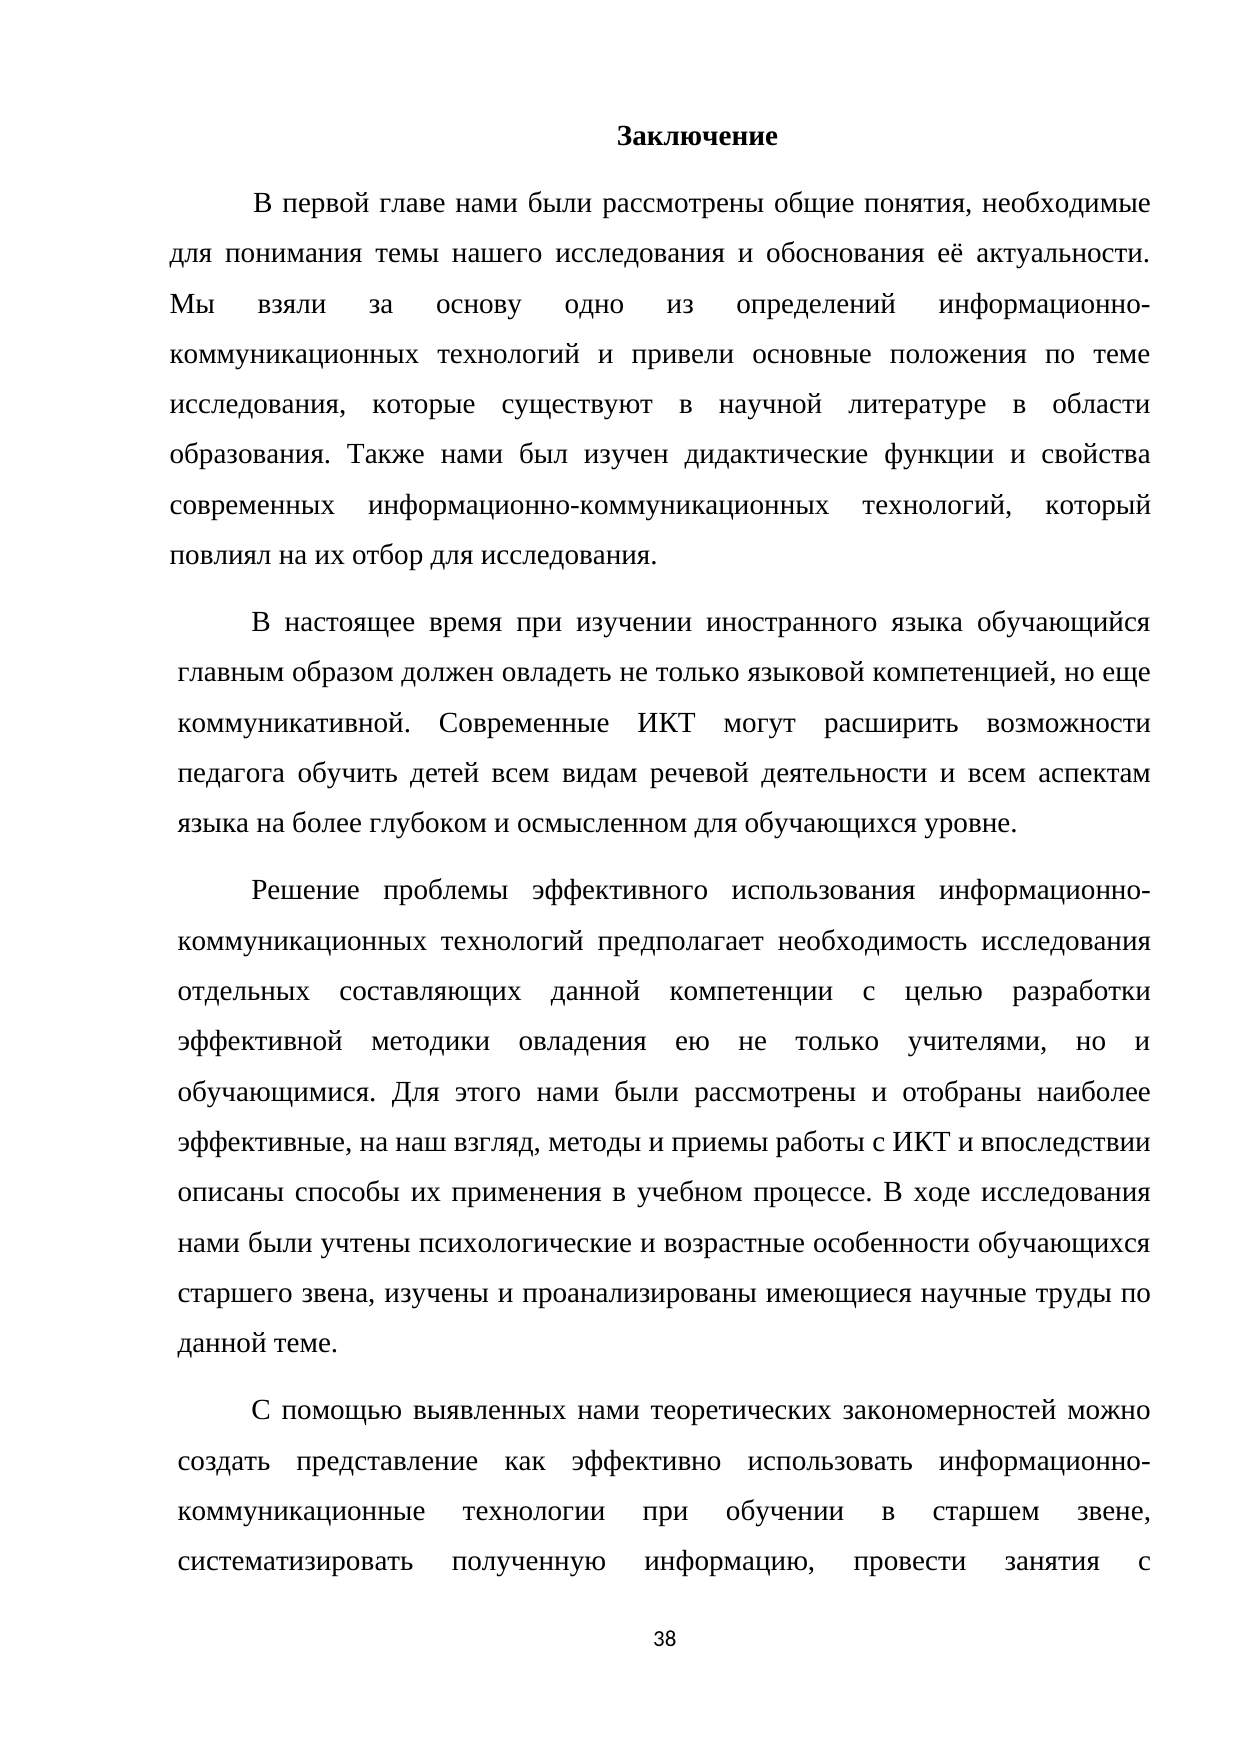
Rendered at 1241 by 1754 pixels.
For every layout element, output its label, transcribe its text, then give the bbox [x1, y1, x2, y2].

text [177, 1392, 1152, 1577]
text В первой главе нами были рассмотрены общие понятия, необходимые для понимания темы нашего исследования и обоснования её актуальности. Мы взяли за основу одно из определений информационно-коммуникационных технологий и привели основные положения по теме исследования, которые существуют в научной литературе в области образования. Также нами был изучен дидактические функции и свойства современных информационно-коммуникационных технологий, который повлиял на их отбор для исследования. [169, 185, 1152, 571]
text Решение проблемы эффективного использования информационно-коммуникационных технологий предполагает необходимость исследования отдельных составляющих данной компетенции с целью разработки эффективной методики овладения ею не только учителями, но и обучающимися. Для этого нами были рассмотрены и отобраны наиболее эффективные, на наш взгляд, методы и приемы работы с ИКТ и впоследствии описаны способы их применения в учебном процессе. В ходе исследования нами были учтены психологические и возрастные особенности обучающихся старшего звена, изучены и проанализированы имеющиеся научные труды по данной теме. [177, 872, 1152, 1359]
text В настоящее время при изучении иностранного языка обучающийся главным образом должен овладеть не только языковой компетенцией, но еще коммуникативной. Современные ИКТ могут расширить возможности педагога обучить детей всем видам речевой деятельности и всем аспектам языка на более глубоком и осмысленном для обучающихся уровне. [177, 604, 1152, 839]
text Заключение [169, 118, 1152, 152]
